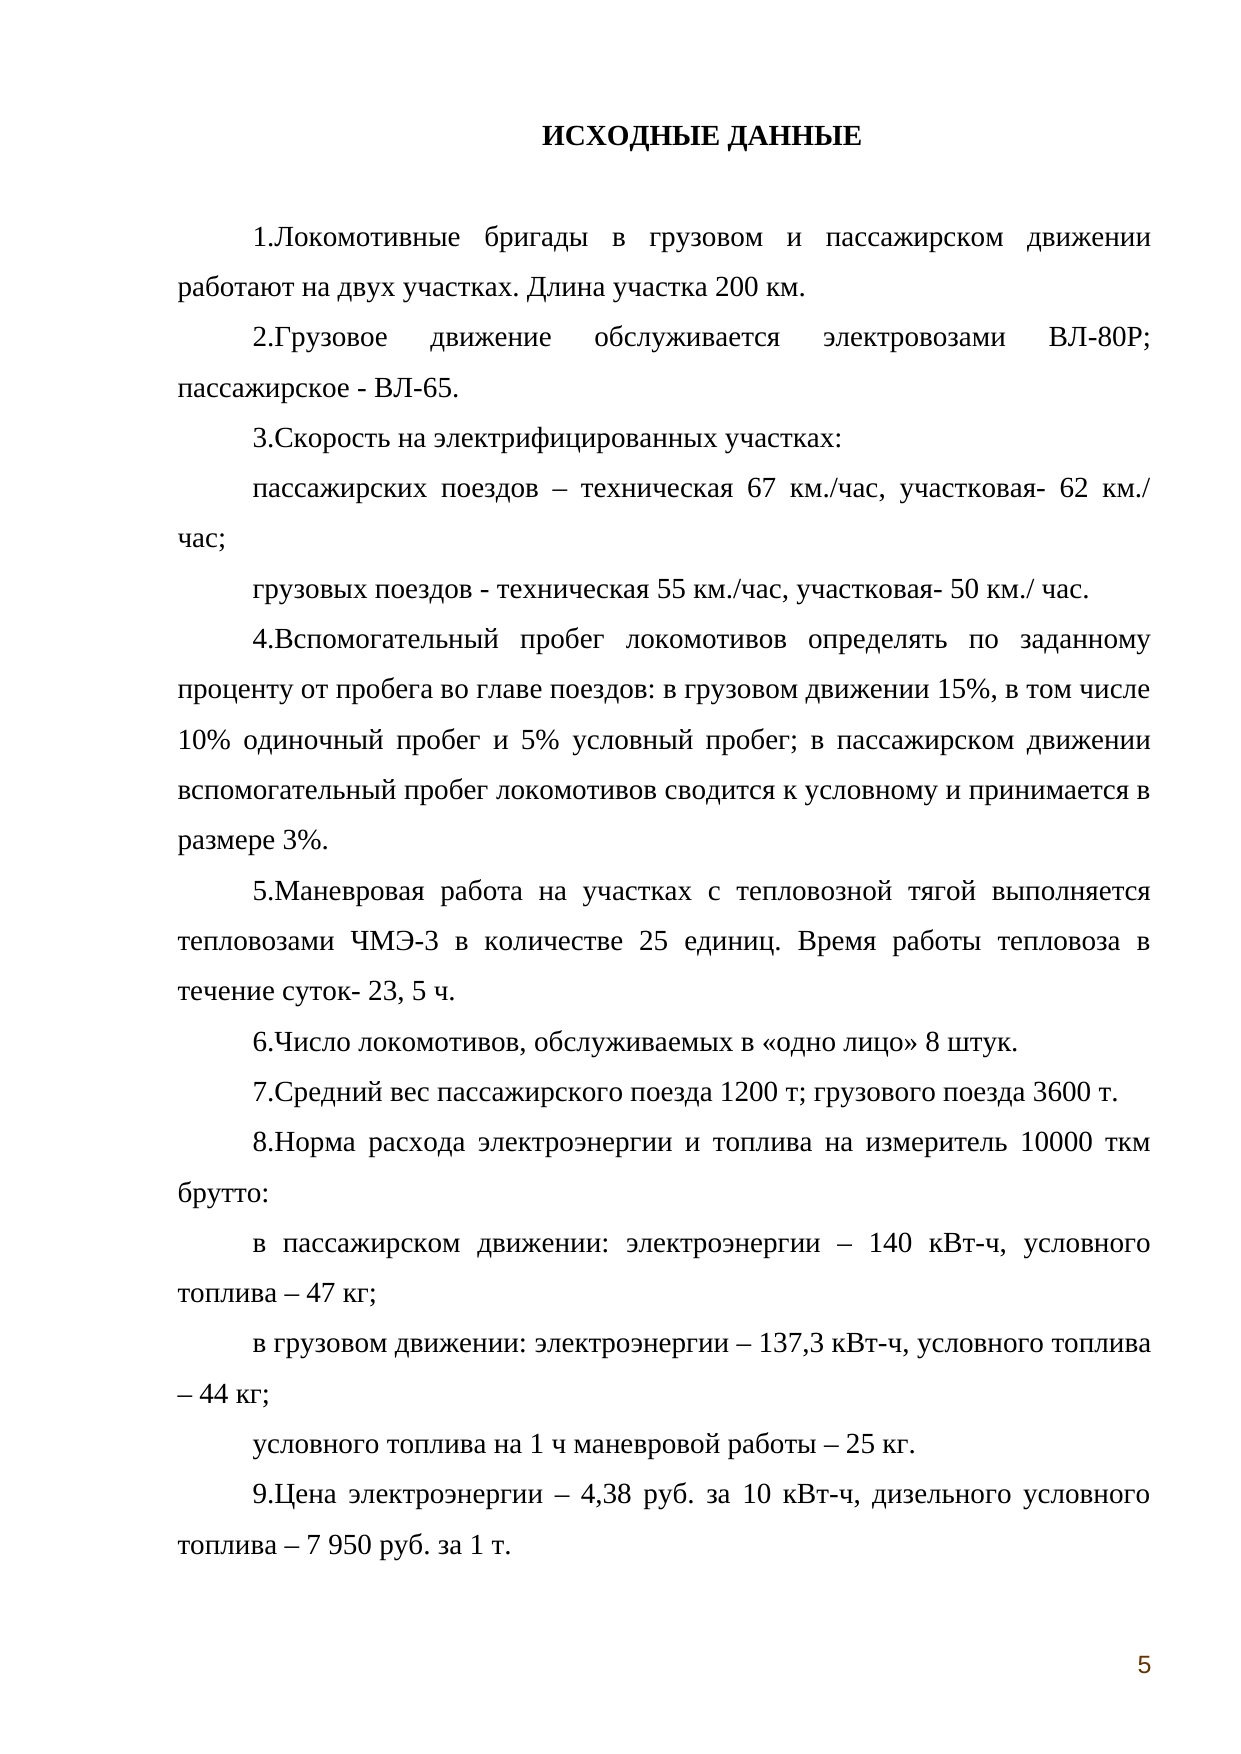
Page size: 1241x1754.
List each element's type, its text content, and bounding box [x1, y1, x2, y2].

text 8.Норма расхода электроэнергии и топлива на измеритель 10000 ткм брутто: [177, 1124, 1152, 1208]
text условного топлива на 1 ч маневровой работы – 25 кг. [177, 1426, 1152, 1460]
text грузовых поездов - техническая 55 км./час, участковая- 50 км./ час. [177, 571, 1152, 604]
text 1.Локомотивные бригады в грузовом и пассажирском движении работают на двух участках. Длина участка 200 км. [177, 219, 1152, 303]
text 5.Маневровая работа на участках с тепловозной тягой выполняется тепловозами ЧМЭ-3 в количестве 25 единиц. Время работы тепловоза в течение суток- 23, 5 ч. [177, 873, 1152, 1007]
text ИСХОДНЫЕ ДАННЫЕ [177, 118, 1152, 152]
text пассажирских поездов – техническая 67 км./час, участковая- 62 км./ час; [177, 470, 1152, 554]
text 2.Грузовое движение обслуживается электровозами ВЛ-80Р; пассажирское - ВЛ-65. [177, 319, 1152, 403]
text 3.Скорость на электрифицированных участках: [177, 420, 1152, 453]
text в грузовом движении: электроэнергии – 137,3 кВт-ч, условного топлива – 44 кг; [177, 1326, 1152, 1409]
text в пассажирском движении: электроэнергии – 140 кВт-ч, условного топлива – 47 кг; [177, 1225, 1152, 1309]
text 4.Вспомогательный пробег локомотивов определять по заданному проценту от пробега во главе поездов: в грузовом движении 15%, в том числе 10% одиночный пробег и 5% условный пробег; в пассажирском движении вспомогательный пробег локомотивов сводится к условному и принимается в размере 3%. [177, 621, 1152, 856]
text 7.Средний вес пассажирского поезда 1200 т; грузового поезда 3600 т. [177, 1074, 1152, 1108]
text 9.Цена электроэнергии – 4,38 руб. за 10 кВт-ч, дизельного условного топлива – 7 950 руб. за 1 т. [177, 1477, 1152, 1560]
text 6.Число локомотивов, обслуживаемых в «одно лицо» 8 штук. [177, 1024, 1152, 1057]
